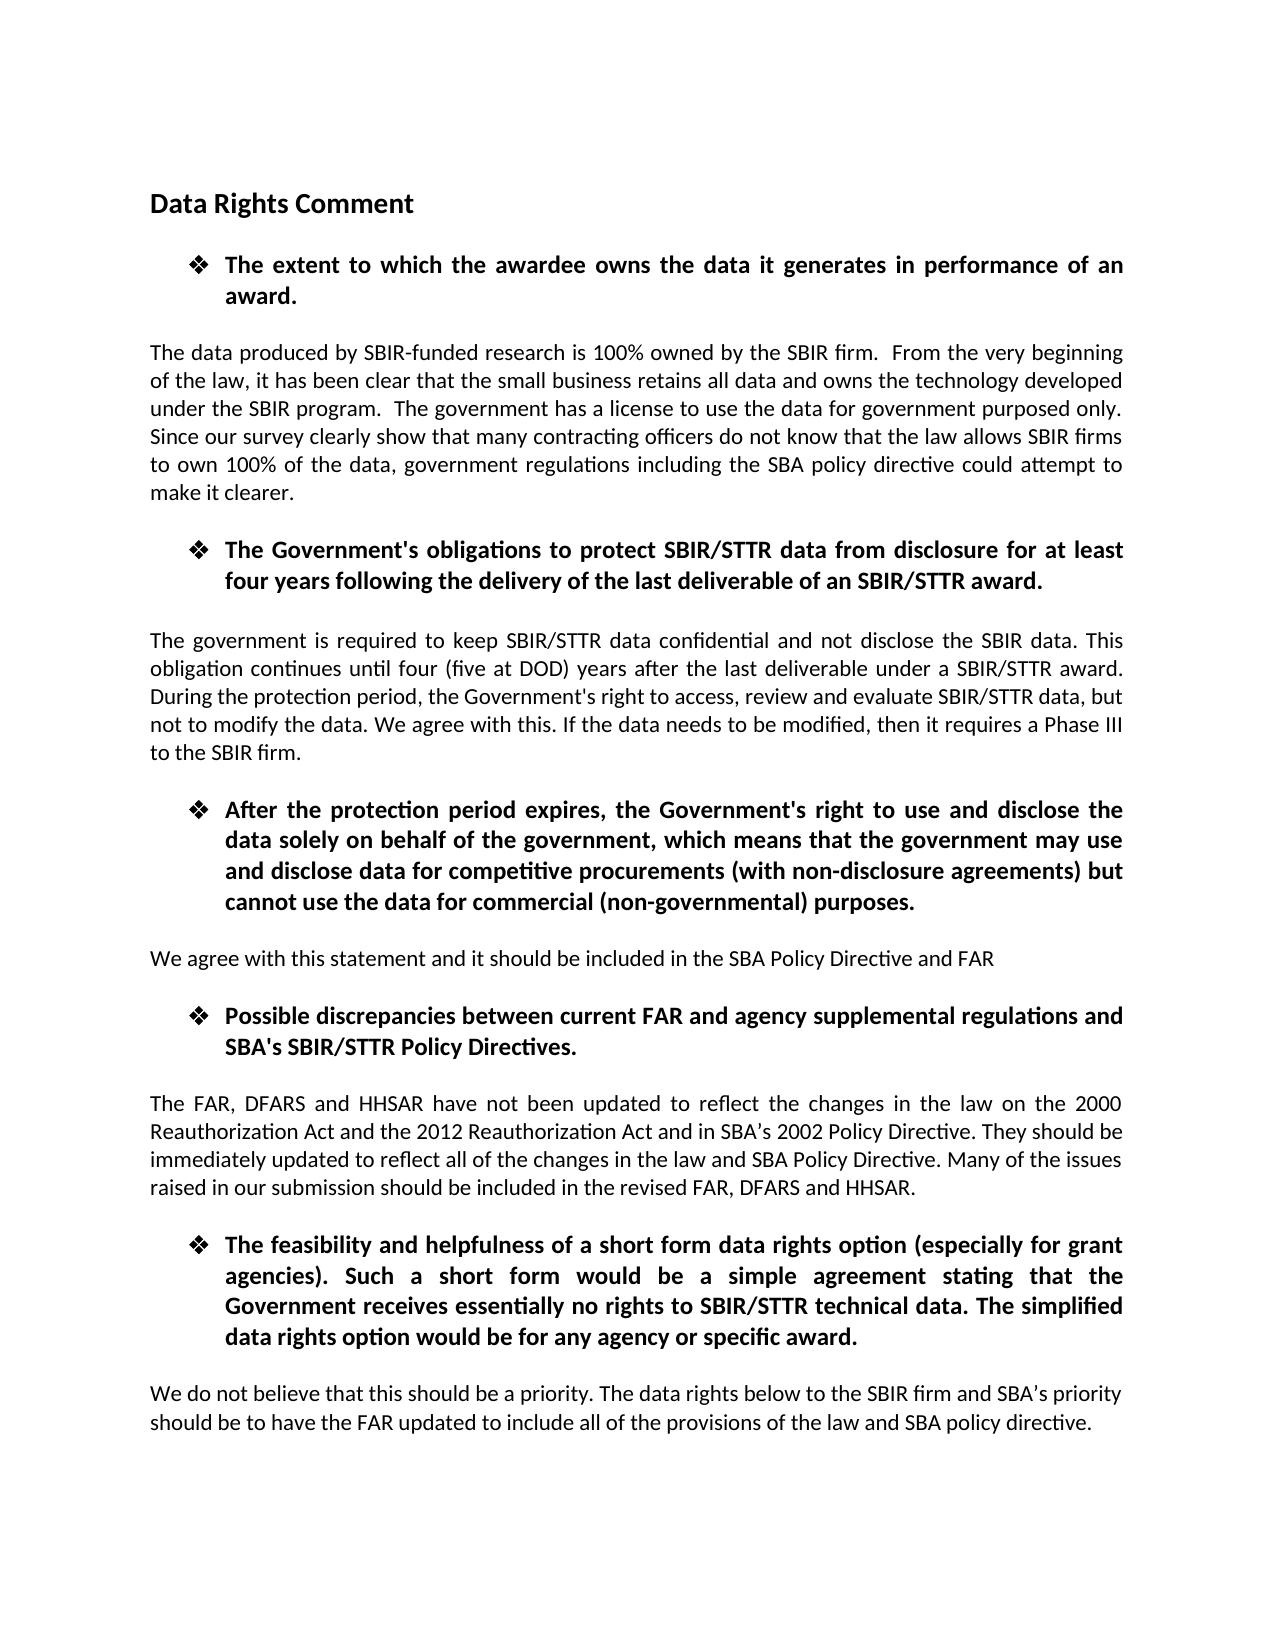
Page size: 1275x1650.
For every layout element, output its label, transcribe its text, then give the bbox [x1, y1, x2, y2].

list The Government's obligations to protect SBIR/STTR data from disclosure for at least four years following the delivery of the last deliverable of an SBIR/STTR award. [187, 534, 1125, 596]
text Data Rights Comment [150, 186, 1125, 221]
list After the protection period expires, the Government's right to use and disclose the data solely on behalf of the government, which means that the government may use and disclose data for competitive procurements (with non-disclosure agreements) but cannot use the data for commercial (non-governmental) purposes. [187, 794, 1125, 916]
text We do not believe that this should be a priority. The data rights below to the SBIR firm and SBA’s priority should be to have the FAR updated to include all of the provisions of the law and SBA policy directive. [150, 1379, 1125, 1436]
text The data produced by SBIR-funded research is 100% owned by the SBIR firm. From the very beginning of the law, it has been clear that the small business retains all data and owns the technology developed under the SBIR program. The government has a license to use the data for government purposed only. Since our survey clearly show that many contracting officers do not know that the law allows SBIR firms to own 100% of the data, government regulations including the SBA policy directive could attempt to make it clearer. [150, 338, 1125, 506]
text The government is required to keep SBIR/STTR data confidential and not disclose the SBIR data. This obligation continues until four (five at DOD) years after the last deliverable under a SBIR/STTR award. During the protection period, the Government's right to access, review and evaluate SBIR/STTR data, but not to modify the data. We agree with this. If the data needs to be modified, then it requires a Phase III to the SBIR firm. [150, 626, 1125, 766]
list The feasibility and helpfulness of a short form data rights option (especially for grant agencies). Such a short form would be a simple agreement stating that the Government receives essentially no rights to SBIR/STTR technical data. The simplified data rights option would be for any agency or specific award. [187, 1229, 1125, 1352]
list Possible discrepancies between current FAR and agency supplemental regulations and SBA's SBIR/STTR Policy Directives. [187, 1000, 1125, 1061]
text We agree with this statement and it should be included in the SBA Policy Directive and FAR [150, 944, 1125, 972]
text The FAR, DFARS and HHSAR have not been updated to reflect the changes in the law on the 2000 Reauthorization Act and the 2012 Reauthorization Act and in SBA’s 2002 Policy Directive. They should be immediately updated to reflect all of the changes in the law and SBA Policy Directive. Many of the issues raised in our submission should be included in the revised FAR, DFARS and HHSAR. [150, 1089, 1125, 1201]
list The extent to which the awardee owns the data it generates in performance of an award. [187, 249, 1125, 310]
